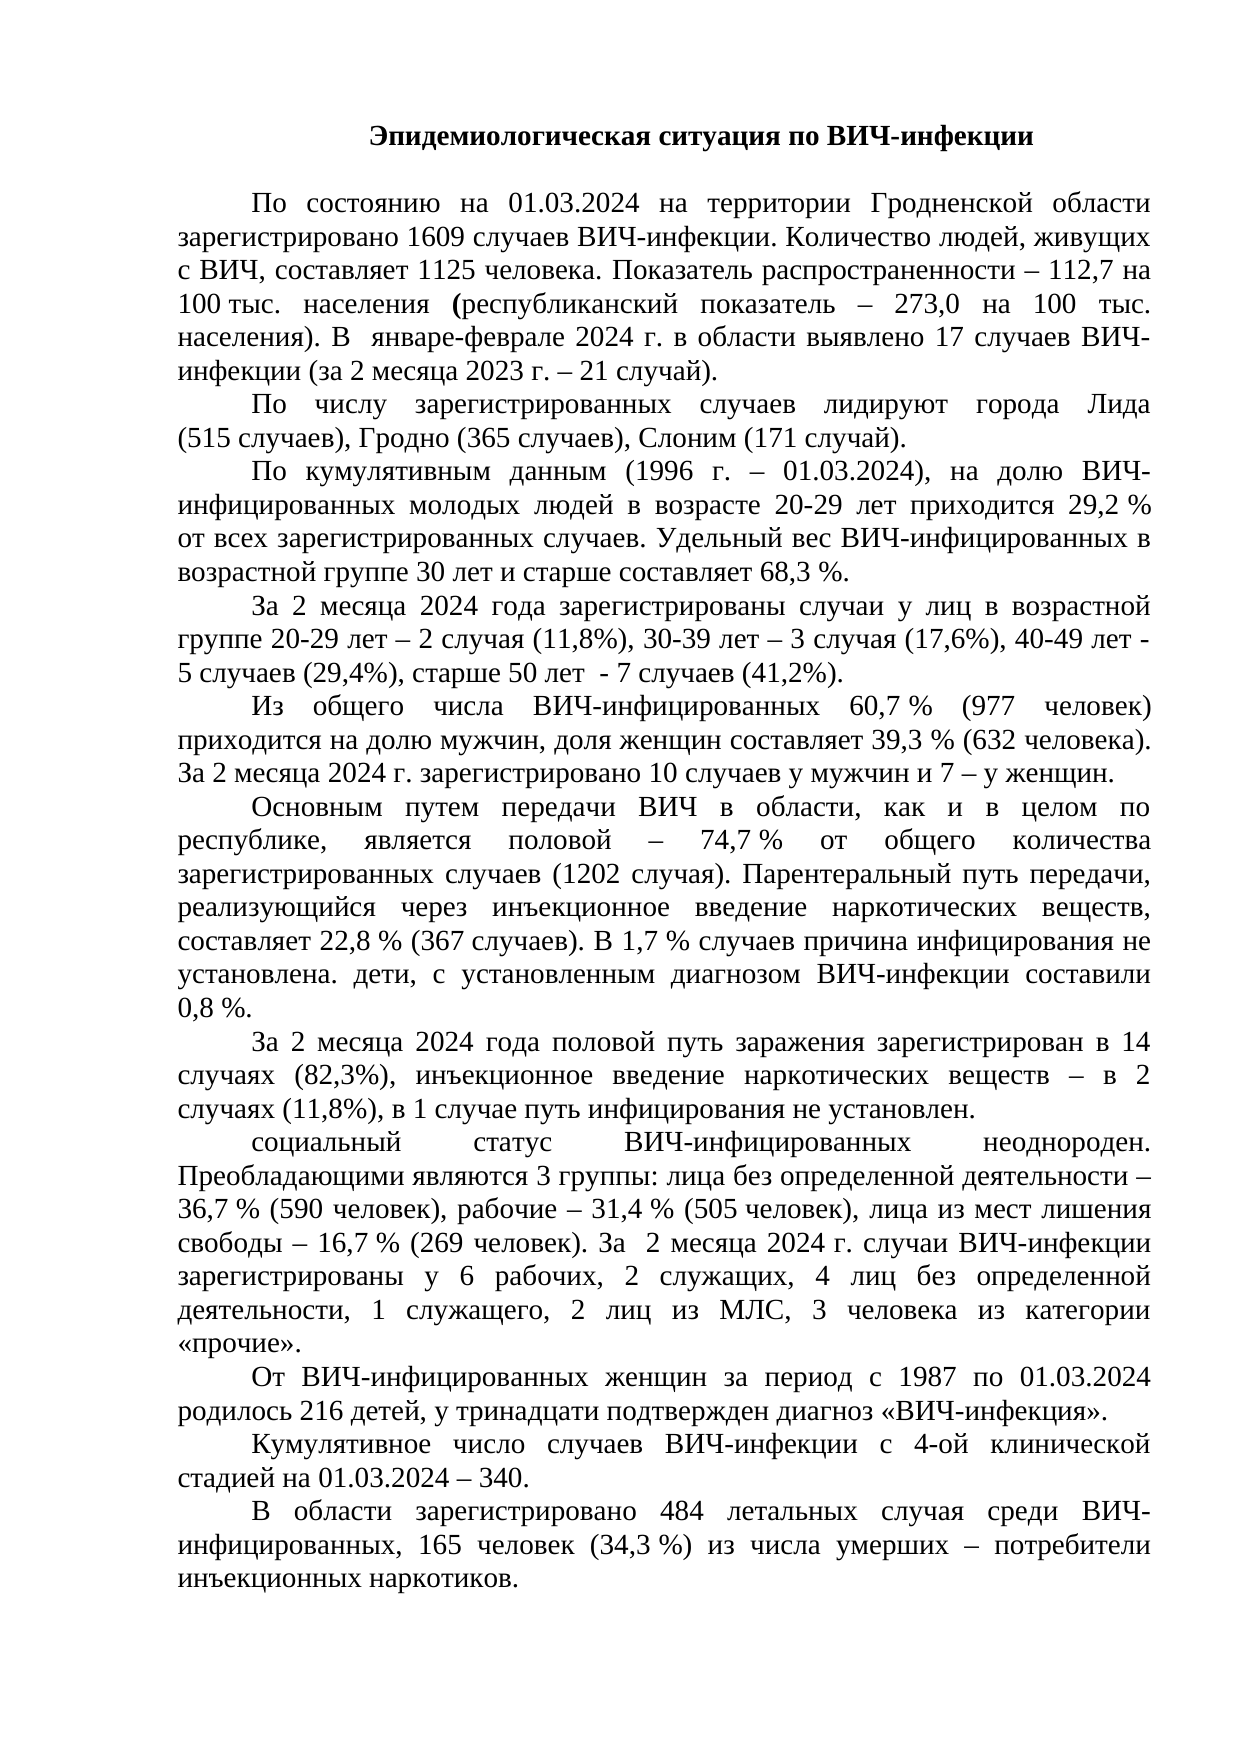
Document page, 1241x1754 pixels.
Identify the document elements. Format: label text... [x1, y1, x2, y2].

text От ВИЧ-инфицированных женщин за период с 1987 по 01.03.2024 родилось 216 детей, у тринадцати подтвержден диагноз «ВИЧ-инфекция». [177, 1359, 1152, 1426]
text По числу зарегистрированных случаев лидируют города Лида (515 случаев), Гродно (365 случаев), Слоним (171 случай). [177, 386, 1152, 453]
text Основным путем передачи ВИЧ в области, как и в целом по республике, является половой – 74,7 % от общего количества зарегистрированных случаев (1202 случая). Парентеральный путь передачи, реализующийся через инъекционное введение наркотических веществ, составляет 22,8 % (367 случаев). В 1,7 % случаев причина инфицирования не установлена. дети, с установленным диагнозом ВИЧ-инфекции составили 0,8 %. [177, 789, 1152, 1024]
text По состоянию на 01.03.2024 на территории Гродненской области зарегистрировано 1609 случаев ВИЧ-инфекции. Количество людей, живущих с ВИЧ, составляет 1125 человека. Показатель распространенности – 112,7 на 100 тыс. населения (республиканский показатель – 273,0 на 100 тыс. населения). В январе-феврале 2024 г. в области выявлено 17 случаев ВИЧ-инфекции (за 2 месяца 2023 г. – 21 случай). [177, 185, 1152, 386]
text социальный статус ВИЧ-инфицированных неоднороден. Преобладающими являются 3 группы: лица без определенной деятельности – 36,7 % (590 человек), рабочие – 31,4 % (505 человек), лица из мест лишения свободы – 16,7 % (269 человек). За 2 месяца 2024 г. случаи ВИЧ-инфекции зарегистрированы у 6 рабочих, 2 служащих, 4 лиц без определенной деятельности, 1 служащего, 2 лиц из МЛС, 3 человека из категории «прочие». [177, 1124, 1152, 1359]
text В области зарегистрировано 484 летальных случая среди ВИЧ-инфицированных, 165 человек (34,3 %) из числа умерших – потребители инъекционных наркотиков. [177, 1493, 1152, 1594]
text Кумулятивное число случаев ВИЧ-инфекции с 4-ой клинической стадией на 01.03.2024 – 340. [177, 1426, 1152, 1493]
text За 2 месяца 2024 года половой путь заражения зарегистрирован в 14 случаях (82,3%), инъекционное введение наркотических веществ – в 2 случаях (11,8%), в 1 случае путь инфицирования не установлен. [177, 1024, 1152, 1124]
text Из общего числа ВИЧ-инфицированных 60,7 % (977 человек) приходится на долю мужчин, доля женщин составляет 39,3 % (632 человека). За 2 месяца 2024 г. зарегистрировано 10 случаев у мужчин и 7 – у женщин. [177, 688, 1152, 789]
text За 2 месяца 2024 года зарегистрированы случаи у лиц в возрастной группе 20-29 лет – 2 случая (11,8%), 30-39 лет – 3 случая (17,6%), 40-49 лет - 5 случаев (29,4%), старше 50 лет - 7 случаев (41,2%). [177, 588, 1152, 688]
text Эпидемиологическая ситуация по ВИЧ-инфекции [177, 118, 1152, 152]
text По кумулятивным данным (1996 г. – 01.03.2024), на долю ВИЧ-инфицированных молодых людей в возрасте 20-29 лет приходится 29,2 % от всех зарегистрированных случаев. Удельный вес ВИЧ-инфицированных в возрастной группе 30 лет и старше составляет 68,3 %. [177, 453, 1152, 588]
